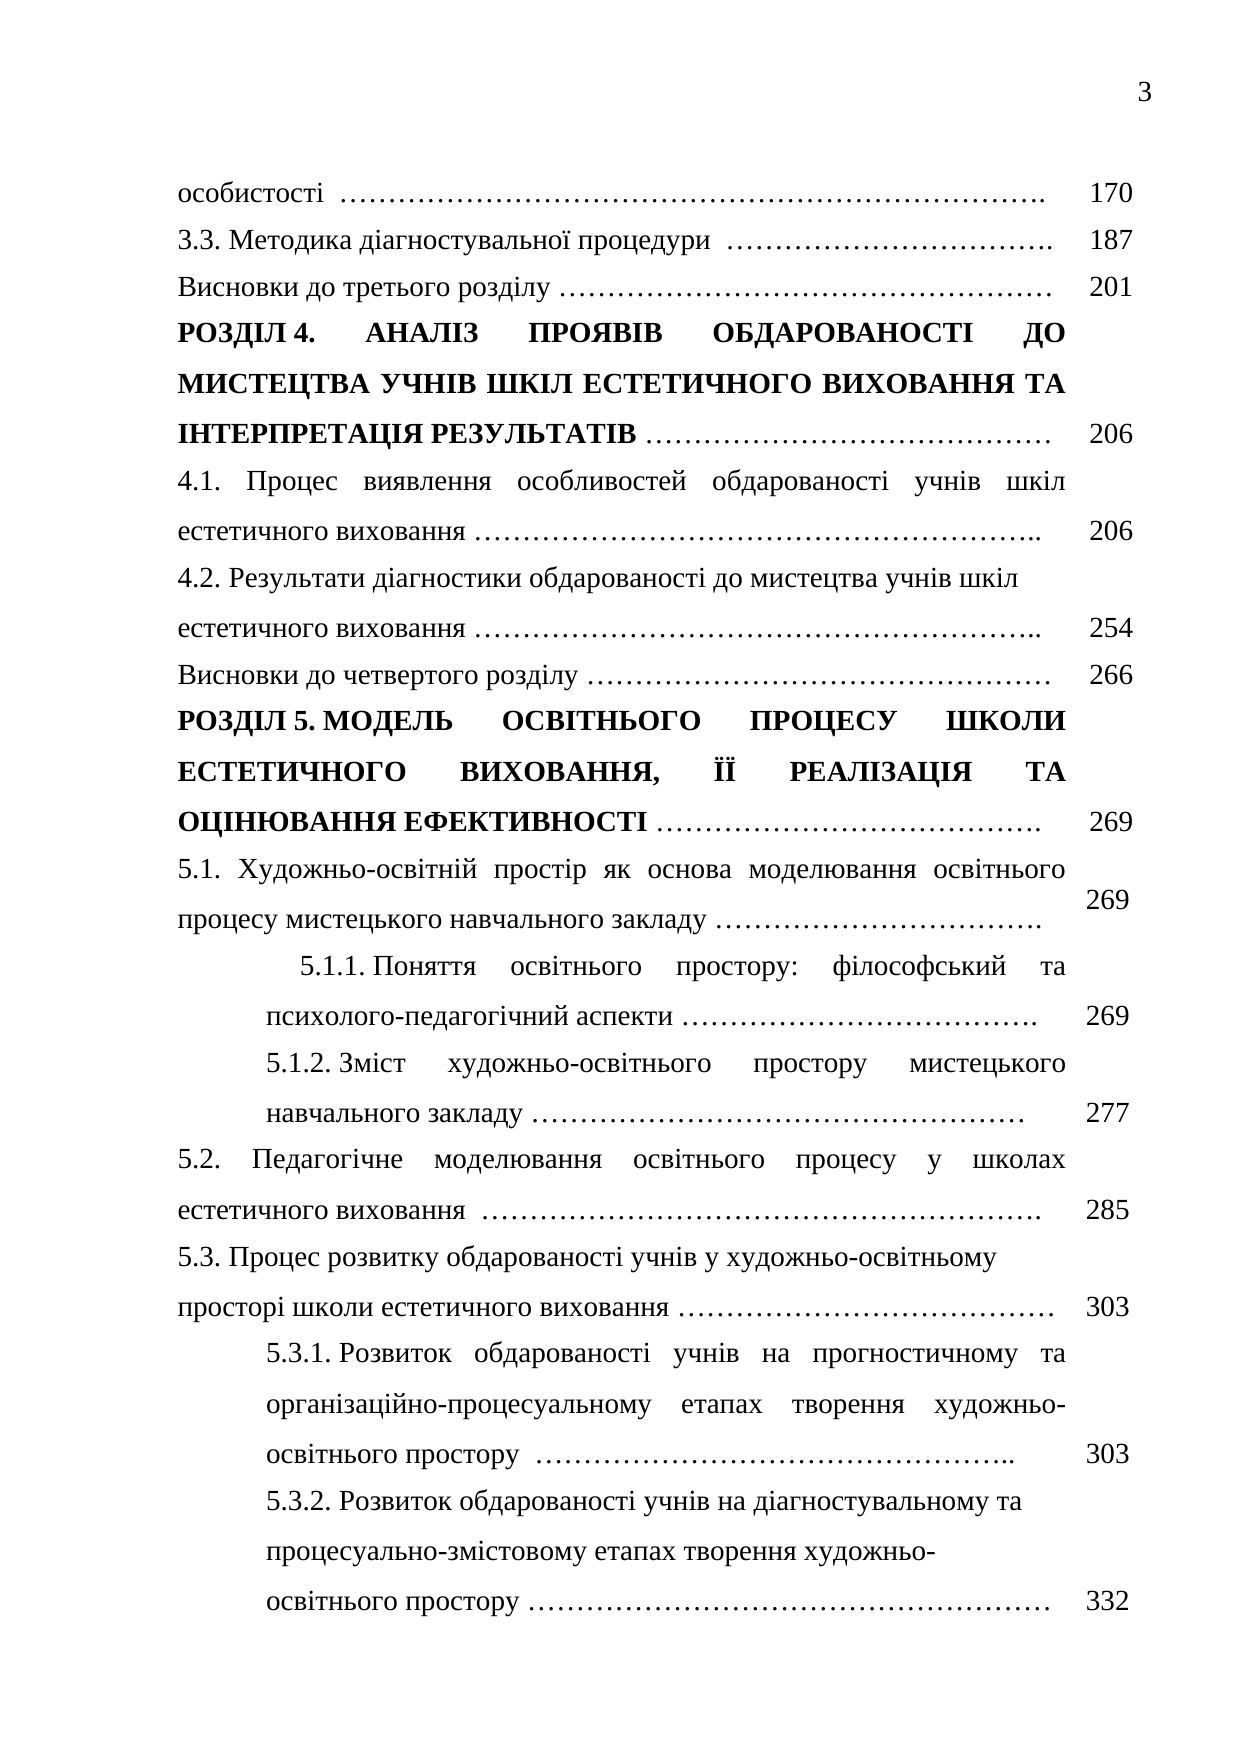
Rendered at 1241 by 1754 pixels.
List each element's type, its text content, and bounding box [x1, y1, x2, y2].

table_cell 5.3.1. Розвиток обдарованості учнів на прогностичному та організаційно-процесуальному етапах творення художньо-освітнього простору ………………………………………….. [166, 1336, 1078, 1483]
table_cell 170 [1078, 176, 1163, 222]
table_cell 4.2. Результати діагностики обдарованості до мистецтва учнів шкіл естетичного виховання ………………………………………………….. [166, 560, 1078, 657]
table_cell 5.3.2. Розвиток обдарованості учнів на діагностувальному та процесуально-змістовому етапах творення художньо-освітнього простору ……………………………………………… [166, 1483, 1078, 1630]
table_cell 201 [1078, 269, 1163, 316]
table_cell 5.1.1. Поняття освітнього простору: філософський та психолого-педагогічний аспекти ………………………………. [166, 948, 1078, 1045]
table_cell 5.1.2. Зміст художньо-освітнього простору мистецького навчального закладу …………………………………………… [166, 1045, 1078, 1142]
table_cell 187 [1078, 222, 1163, 269]
table_cell 277 [1078, 1045, 1163, 1142]
table_cell 5.2. Педагогічне моделювання освітнього процесу у школах естетичного виховання …………………………………………………. [166, 1142, 1078, 1239]
table_cell 269 [1078, 704, 1163, 851]
table_cell Висновки до третього розділу …………………………………………… [166, 269, 1078, 316]
table_cell 269 [1078, 948, 1163, 1045]
table_cell Висновки до четвертого розділу ………………………………………… [166, 657, 1078, 703]
table_cell 254 [1078, 560, 1163, 657]
table_cell РОЗДІЛ 5. МОДЕЛЬ ОСВІТНЬОГО ПРОЦЕСУ ШКОЛИ ЕСТЕТИЧНОГО ВИХОВАННЯ, ЇЇ РЕАЛІЗАЦІЯ ТА ОЦІНЮВАННЯ ЕФЕКТИВНОСТІ …………………………………. [166, 704, 1078, 851]
table_cell РОЗДІЛ 4. АНАЛІЗ ПРОЯВІВ ОБДАРОВАНОСТІ ДО МИСТЕЦТВА УЧНІВ ШКІЛ ЕСТЕТИЧНОГО ВИХОВАННЯ ТА ІНТЕРПРЕТАЦІЯ РЕЗУЛЬТАТІВ …………………………………… [166, 316, 1078, 463]
table_cell 5.1. Художньо-освітній простір як основа моделювання освітнього процесу мистецького навчального закладу ……………………………. [166, 851, 1078, 948]
table_cell 4.1. Процес виявлення особливостей обдарованості учнів шкіл естетичного виховання ………………………………………………….. [166, 463, 1078, 560]
table_cell 5.3. Процес розвитку обдарованості учнів у художньо-освітньому просторі школи естетичного виховання ………………………………… [166, 1239, 1078, 1336]
table_cell 3.3. Методика діагностувальної процедури ……………………………. [166, 222, 1078, 269]
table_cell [166, 176, 1078, 222]
table_cell 303 [1078, 1239, 1163, 1336]
table_cell 206 [1078, 463, 1163, 560]
table_cell 269 [1078, 851, 1163, 948]
table_cell 303 [1078, 1336, 1163, 1483]
table_cell 266 [1078, 657, 1163, 703]
table_cell 332 [1078, 1483, 1163, 1630]
table_cell 285 [1078, 1142, 1163, 1239]
table_cell 206 [1078, 316, 1163, 463]
